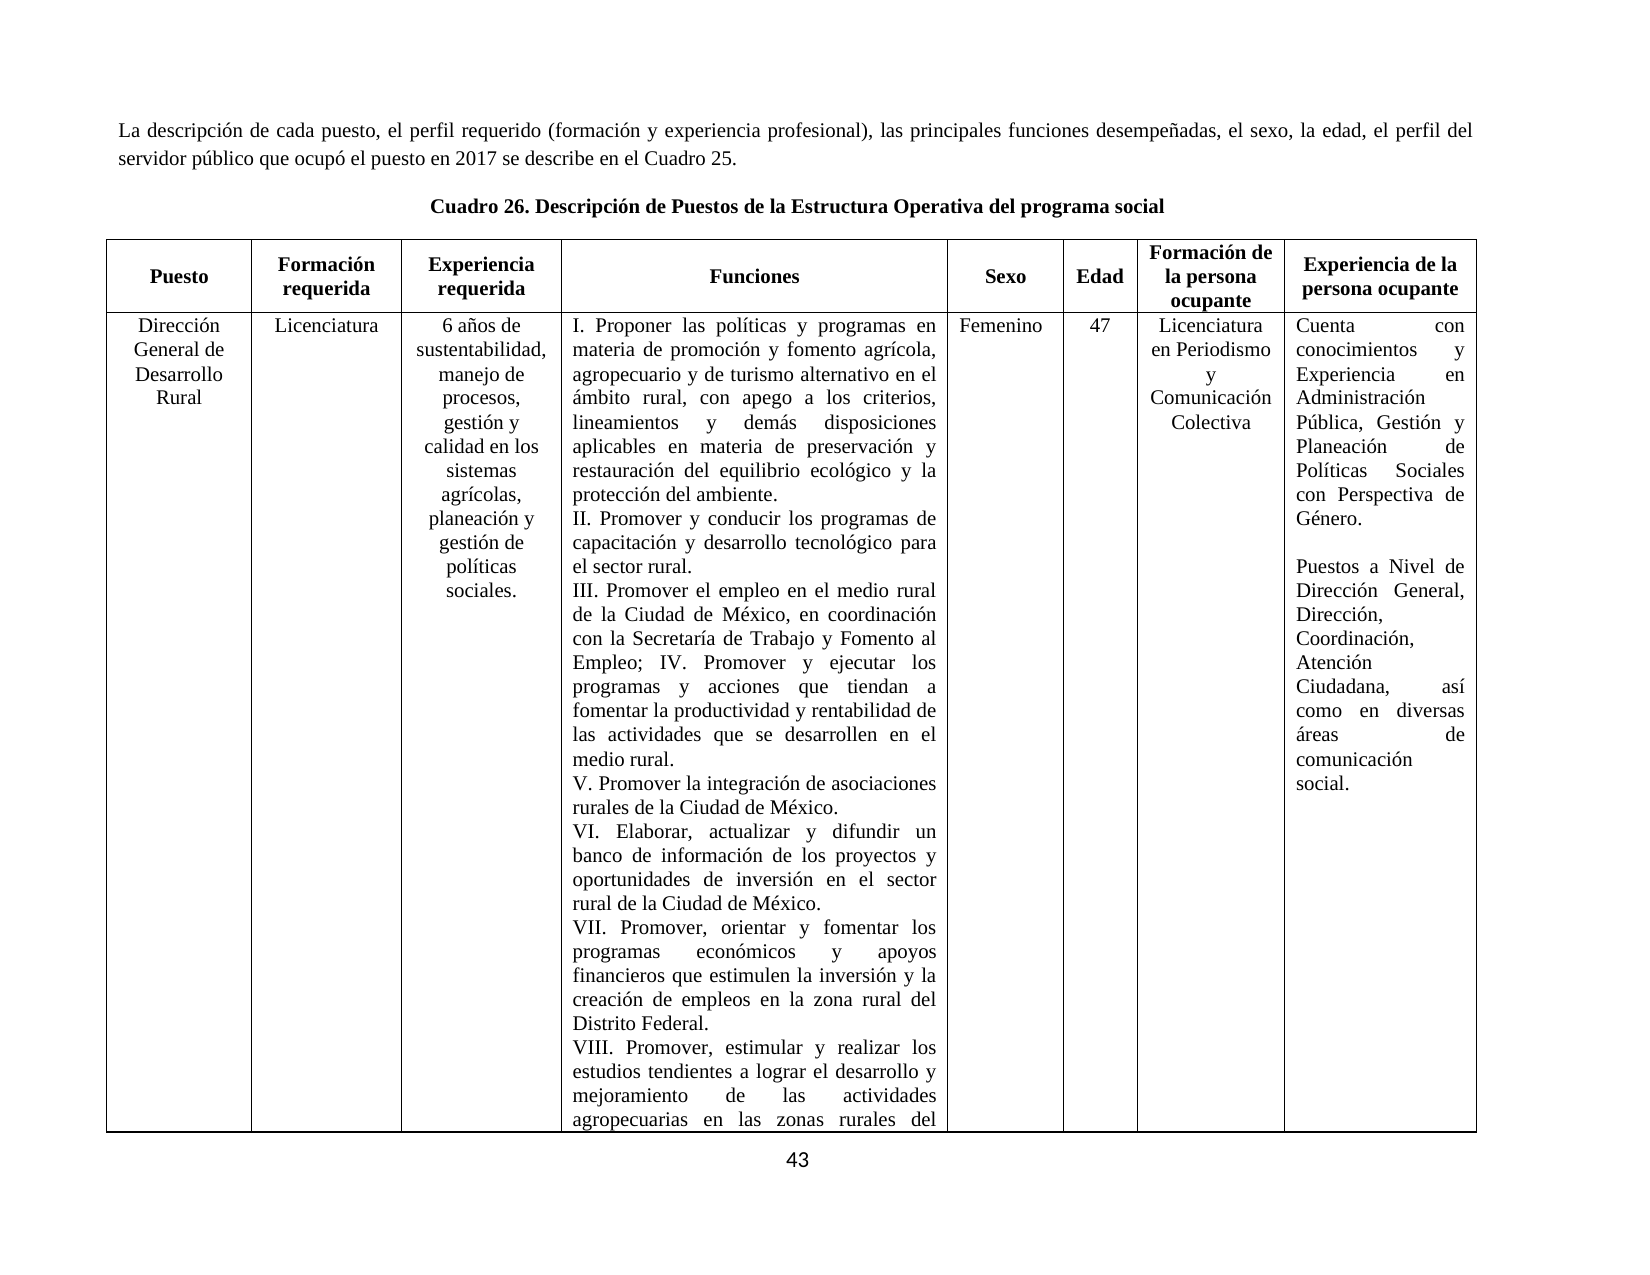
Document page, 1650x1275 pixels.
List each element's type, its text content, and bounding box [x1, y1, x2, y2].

table_header Experiencia de la persona ocupante [1285, 240, 1476, 312]
table_header Formación de la persona ocupante [1138, 240, 1284, 312]
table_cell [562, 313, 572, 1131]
table_cell Licenciatura [252, 313, 401, 1131]
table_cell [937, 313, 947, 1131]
table_header Puesto [107, 240, 251, 312]
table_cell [1138, 313, 1284, 1131]
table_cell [402, 313, 561, 1131]
table_header Experiencia requerida [402, 240, 561, 312]
text La descripción de cada puesto, el perfil requerido (formación y experiencia profesional), las principales funciones desempeñadas, el sexo, la edad, el perfil del servidor público que ocupó el puesto en 2017 se describe en el Cuadro 25. [118, 118, 1477, 170]
table_header Edad [1064, 240, 1137, 312]
table_cell 47 [1064, 313, 1137, 1131]
table_header Funciones [562, 240, 947, 312]
table_header Formación requerida [252, 240, 401, 312]
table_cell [107, 313, 251, 1131]
table_cell Femenino [948, 313, 1063, 1131]
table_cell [1285, 313, 1476, 1131]
table_header Sexo [948, 240, 1063, 312]
